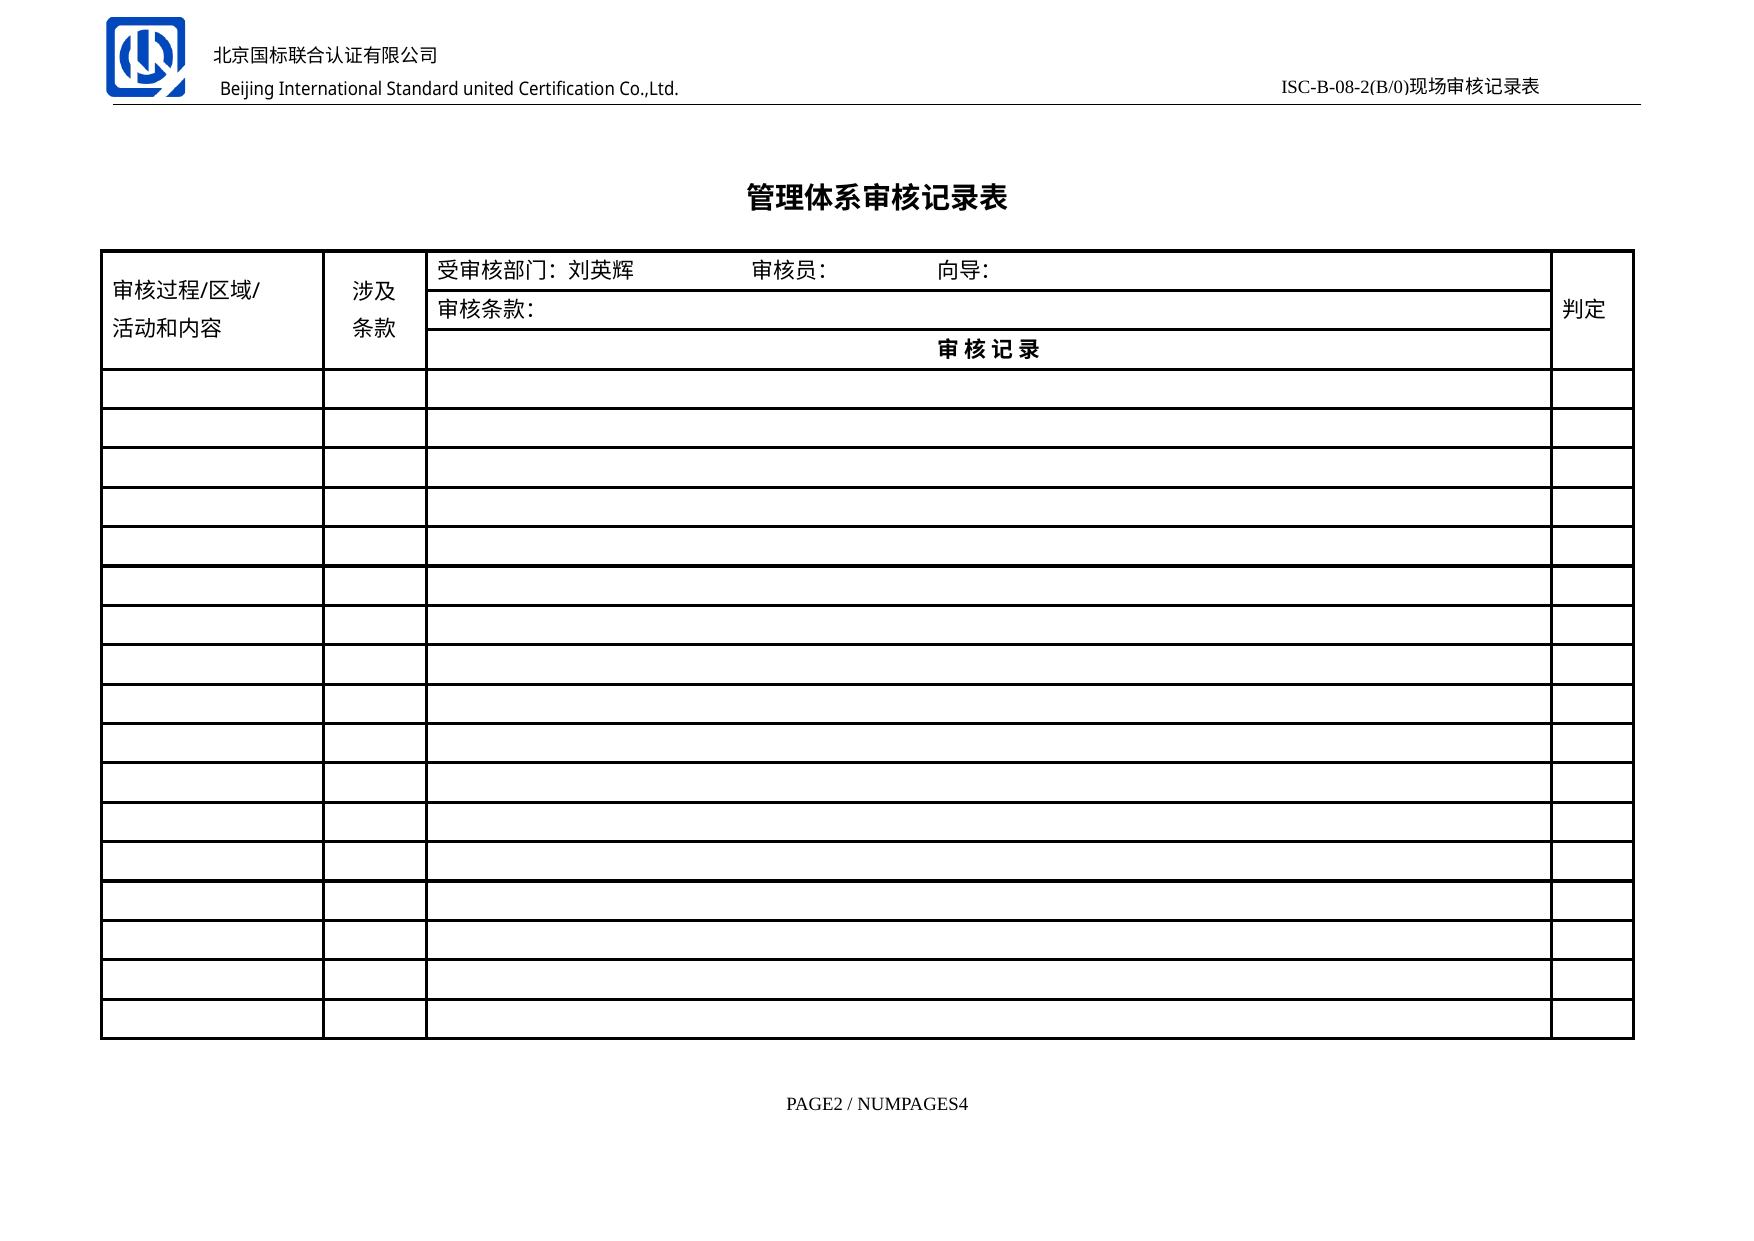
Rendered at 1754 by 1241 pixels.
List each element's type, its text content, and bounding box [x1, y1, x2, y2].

table_cell [428, 568, 1550, 604]
table_header 审核过程/区域/ 活动和内容 [103, 253, 322, 367]
table_cell [1553, 804, 1632, 840]
table_cell [428, 843, 1550, 879]
table_cell [428, 764, 1550, 801]
table_cell [428, 804, 1550, 840]
table_cell [103, 449, 322, 486]
table_cell 审 核 记 录 [428, 331, 1550, 367]
table_cell [1553, 1001, 1632, 1037]
table_cell [428, 410, 1550, 446]
table_cell [325, 725, 425, 761]
table_cell [428, 528, 1550, 564]
table_cell [428, 922, 1550, 958]
table_cell [325, 1001, 425, 1037]
table_cell [428, 371, 1550, 407]
table_cell [103, 371, 322, 407]
table_cell [103, 922, 322, 958]
table_cell [325, 883, 425, 919]
table_cell [1553, 843, 1632, 879]
table_cell [428, 686, 1550, 722]
table_header 受审核部门：刘英辉 审核员： 向导： [428, 253, 1550, 289]
table_cell [428, 883, 1550, 919]
table_cell [103, 489, 322, 525]
table_cell [103, 410, 322, 446]
table_cell [325, 607, 425, 643]
table_cell [103, 804, 322, 840]
table_cell [103, 725, 322, 761]
table_cell [325, 804, 425, 840]
table_cell [1553, 883, 1632, 919]
table_cell [325, 764, 425, 801]
table_cell [428, 449, 1550, 486]
table_cell [103, 528, 322, 564]
table_cell [325, 922, 425, 958]
table_cell [1553, 449, 1632, 486]
table_cell [103, 646, 322, 682]
table_cell 审核条款： [428, 292, 1550, 328]
table_cell [103, 568, 322, 604]
table_cell [1553, 646, 1632, 682]
table_cell [103, 883, 322, 919]
table_cell [1553, 489, 1632, 525]
table_cell [103, 961, 322, 997]
table_cell [325, 489, 425, 525]
table_cell [428, 961, 1550, 997]
table_cell [428, 489, 1550, 525]
table_cell [1553, 922, 1632, 958]
table_cell [103, 843, 322, 879]
table_cell [428, 725, 1550, 761]
table_header 涉及 条款 [325, 253, 425, 367]
table_cell [1553, 686, 1632, 722]
table_cell [325, 528, 425, 564]
table_header 判定 [1553, 253, 1632, 367]
table_cell [1553, 961, 1632, 997]
table_cell [428, 1001, 1550, 1037]
table_cell [103, 686, 322, 722]
table_cell [325, 961, 425, 997]
table_cell [325, 449, 425, 486]
table_cell [325, 568, 425, 604]
table_cell [103, 764, 322, 801]
table_cell [1553, 725, 1632, 761]
table_cell [1553, 764, 1632, 801]
table_cell [325, 843, 425, 879]
table_cell [103, 607, 322, 643]
table_cell [325, 686, 425, 722]
table_cell [1553, 371, 1632, 407]
table_cell [325, 410, 425, 446]
table_cell [428, 607, 1550, 643]
table_cell [103, 1001, 322, 1037]
table_cell [1553, 607, 1632, 643]
picture [106, 17, 186, 97]
table_cell [325, 371, 425, 407]
table_cell [1553, 528, 1632, 564]
table_cell [325, 646, 425, 682]
text 管理体系审核记录表 [112, 163, 1641, 228]
table_cell [428, 646, 1550, 682]
table_cell [1553, 568, 1632, 604]
table_cell [1553, 410, 1632, 446]
